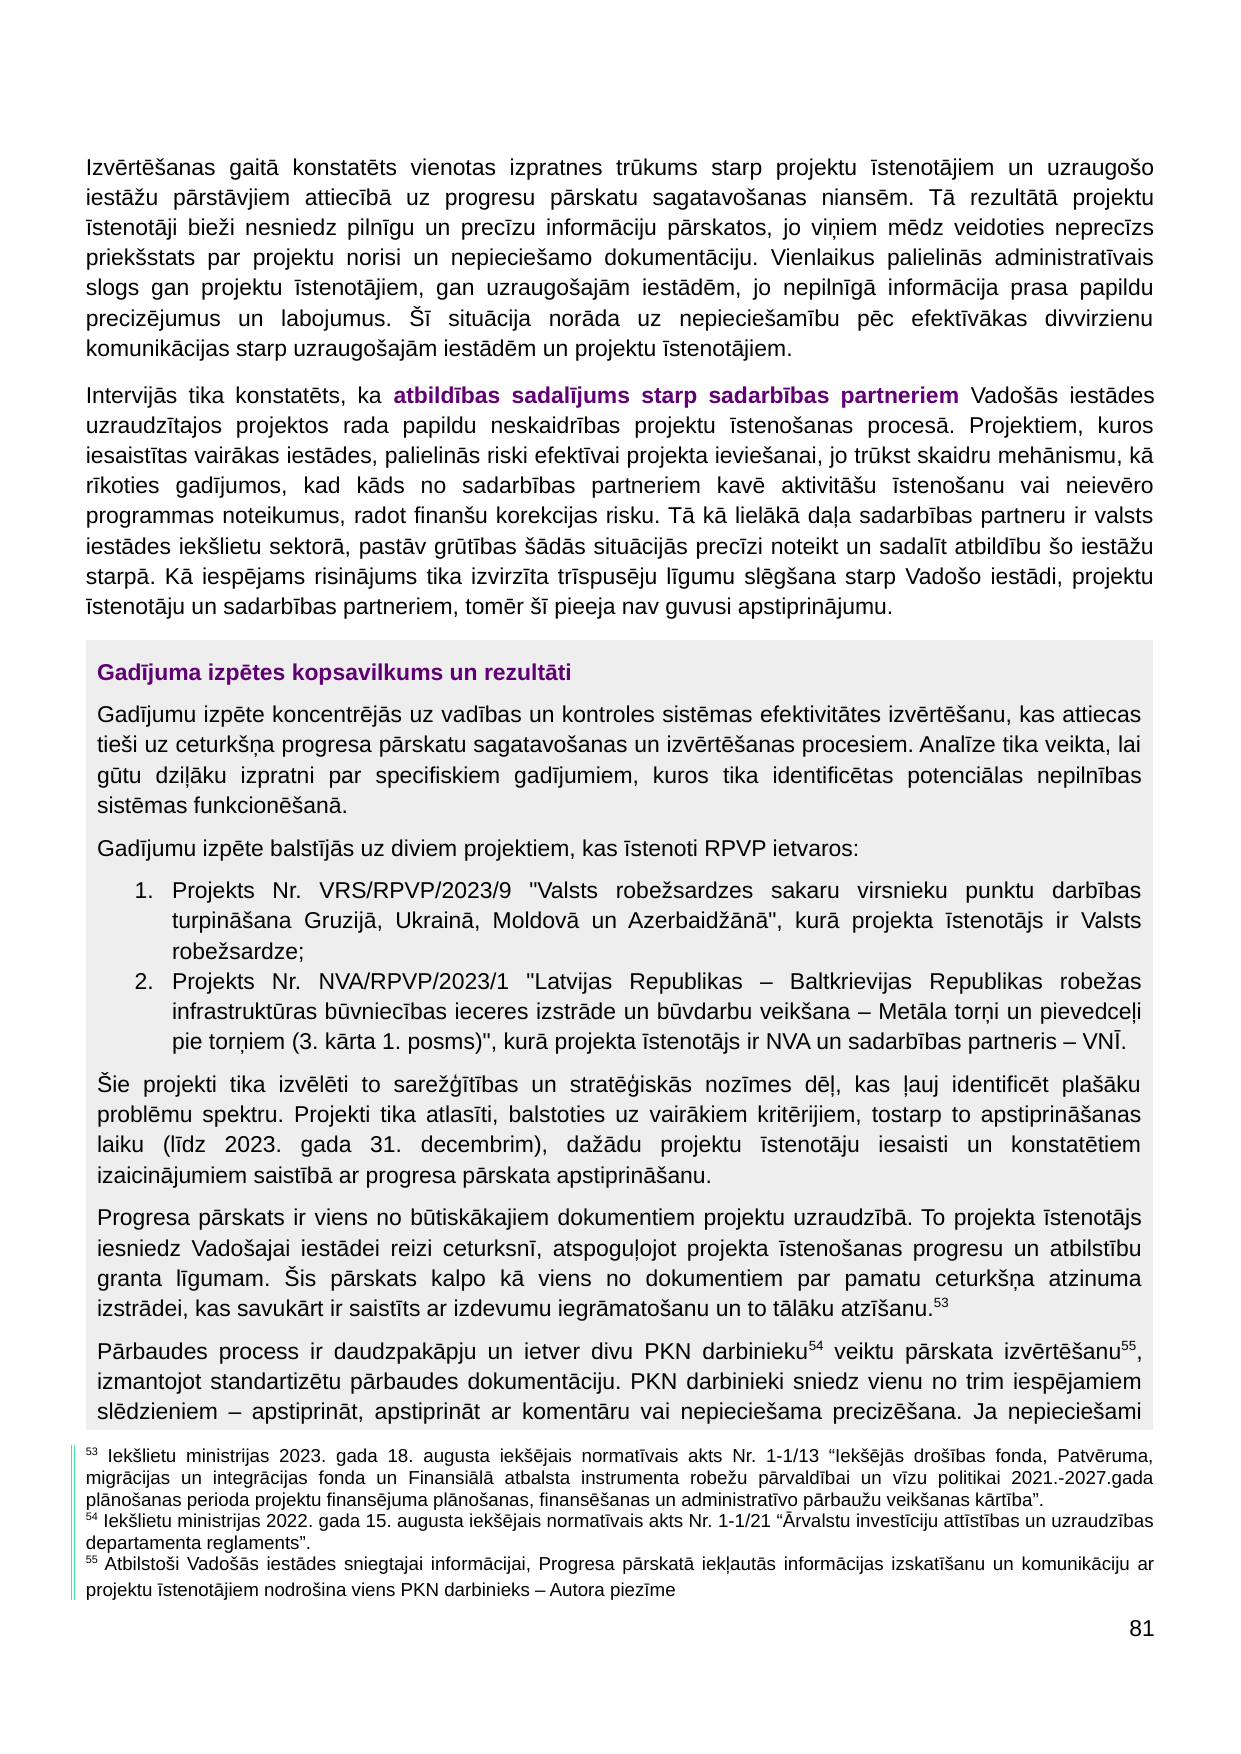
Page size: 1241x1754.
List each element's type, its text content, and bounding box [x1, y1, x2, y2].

text Intervijās tika konstatēts, ka atbildības sadalījums starp sadarbības partneriem Vadošās iestādes uzraudzītajos projektos rada papildu neskaidrības projektu īstenošanas procesā. Projektiem, kuros iesaistītas vairākas iestādes, palielinās riski efektīvai projekta ieviešanai, jo trūkst skaidru mehānismu, kā rīkoties gadījumos, kad kāds no sadarbības partneriem kavē aktivitāšu īstenošanu vai neievēro programmas noteikumus, radot finanšu korekcijas risku. Tā kā lielākā daļa sadarbības partneru ir valsts iestādes iekšlietu sektorā, pastāv grūtības šādās situācijās precīzi noteikt un sadalīt atbildību šo iestāžu starpā. Kā iespējams risinājums tika izvirzīta trīspusēju līgumu slēgšana starp Vadošo iestādi, projektu īstenotāju un sadarbības partneriem, tomēr šī pieeja nav guvusi apstiprinājumu. [86, 382, 1154, 619]
text Izvērtēšanas gaitā konstatēts vienotas izpratnes trūkums starp projektu īstenotājiem un uzraugošo iestāžu pārstāvjiem attiecībā uz progresu pārskatu sagatavošanas niansēm. Tā rezultātā projektu īstenotāji bieži nesniedz pilnīgu un precīzu informāciju pārskatos, jo viņiem mēdz veidoties neprecīzs priekšstats par projektu norisi un nepieciešamo dokumentāciju. Vienlaikus palielinās administratīvais slogs gan projektu īstenotājiem, gan uzraugošajām iestādēm, jo nepilnīgā informācija prasa papildu precizējumus un labojumus. Šī situācija norāda uz nepieciešamību pēc efektīvākas divvirzienu komunikācijas starp uzraugošajām iestādēm un projektu īstenotājiem. [86, 153, 1154, 361]
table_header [86, 640, 1153, 1430]
